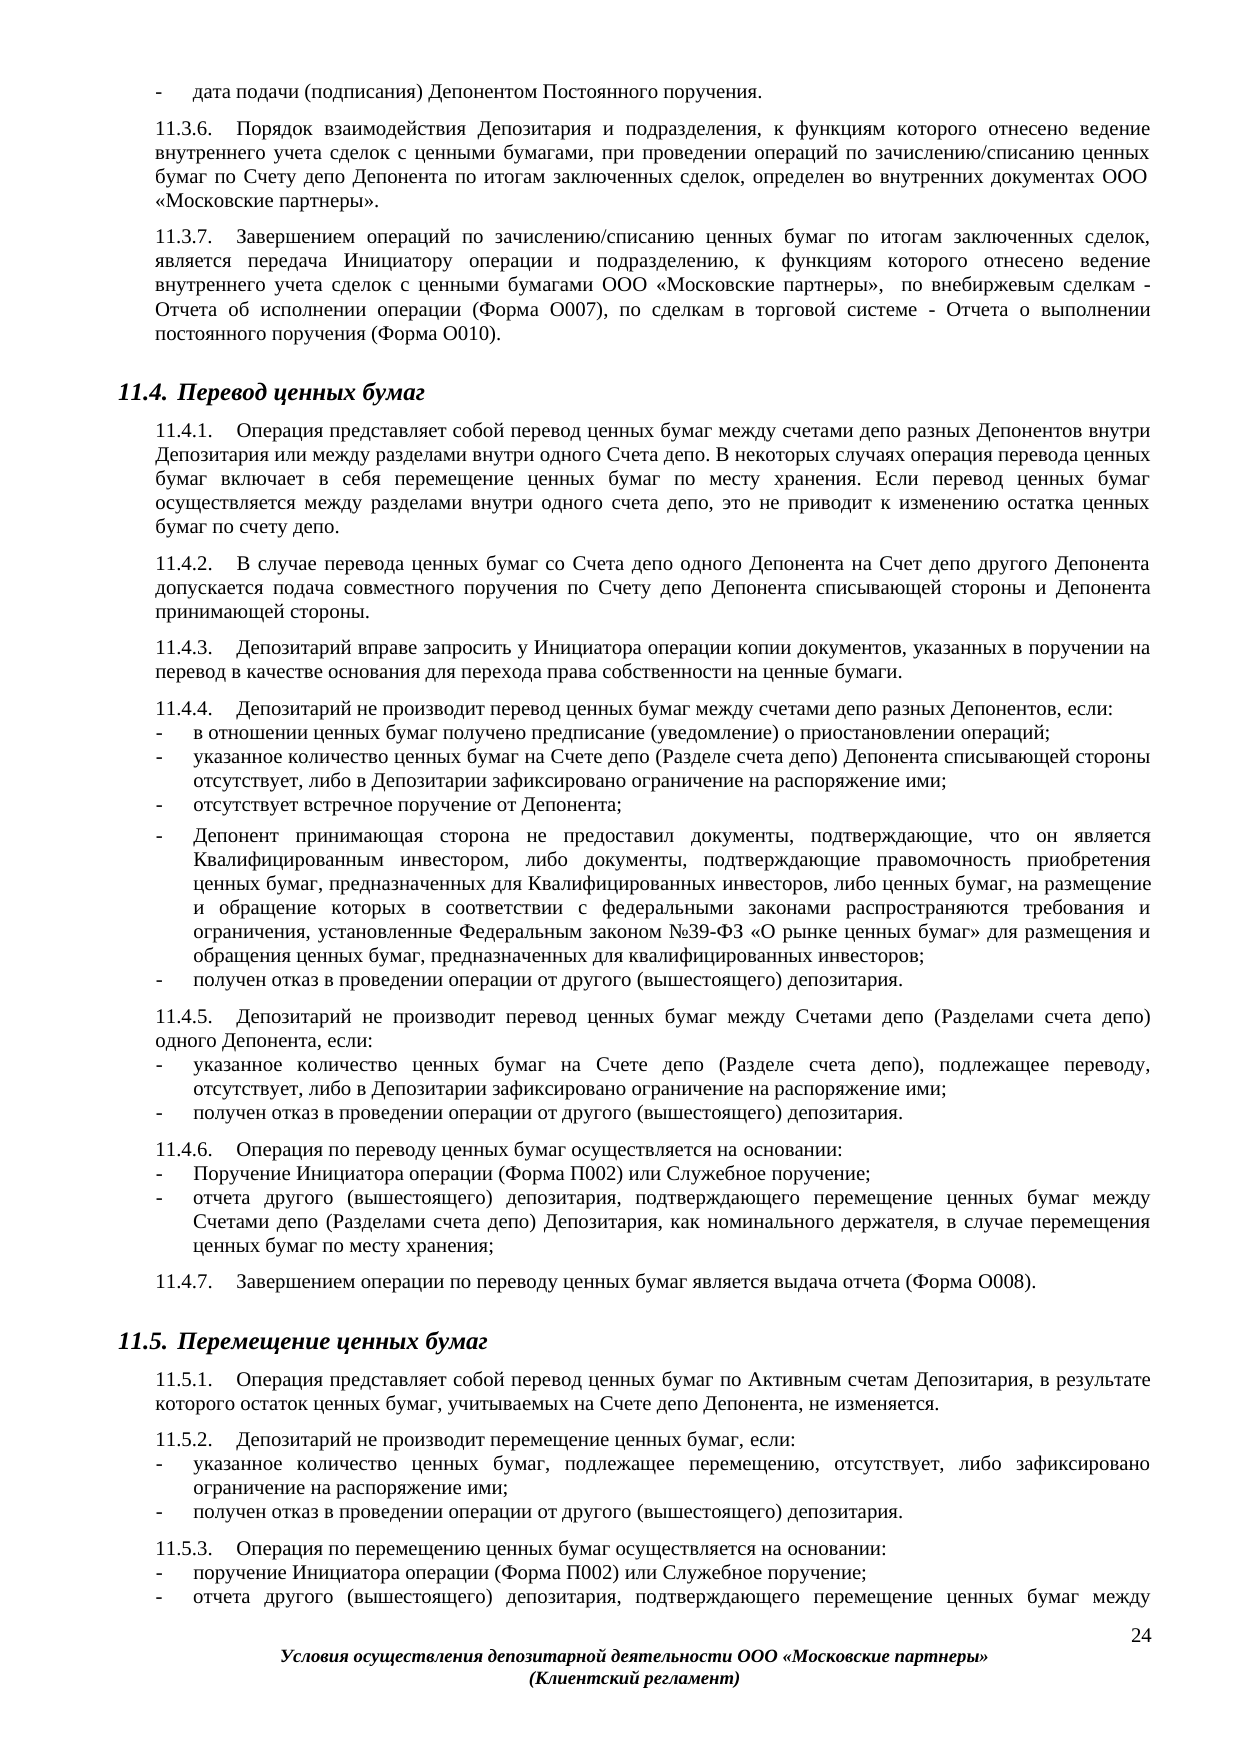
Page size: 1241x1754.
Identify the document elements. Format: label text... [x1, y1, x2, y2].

list получен отказ в проведении операции от другого (вышестоящего) депозитария. [156, 967, 1163, 991]
list отсутствует встречное поручение от Депонента; [156, 792, 1163, 816]
list Операция по переводу ценных бумаг осуществляется на основании: [155, 1137, 1163, 1161]
list Поручение Инициатора операции (Форма П002) или Служебное поручение; [156, 1161, 1163, 1185]
list указанное количество ценных бумаг, подлежащее перемещению, отсутствует, либо зафиксировано ограничение на распоряжение ими; [156, 1451, 1151, 1499]
list получен отказ в проведении операции от другого (вышестоящего) депозитария. [156, 1100, 1163, 1124]
list Операция представляет собой перевод ценных бумаг между счетами депо разных Депонентов внутри Депозитария или между разделами внутри одного Счета депо. В некоторых случаях операция перевода ценных бумаг включает в себя перемещение ценных бумаг по месту хранения. Если перевод ценных бумаг осуществляется между разделами внутри одного счета депо, это не приводит к изменению остатка ценных бумаг по счету депо. [155, 418, 1152, 538]
text «Московские партнеры». [155, 188, 1163, 212]
list Депозитарий вправе запросить у Инициатора операции копии документов, указанных в поручении на перевод в качестве основания для перехода права собственности на ценные бумаги. [155, 635, 1152, 683]
list указанное количество ценных бумаг на Счете депо (Разделе счета депо) Депонента списывающей стороны отсутствует, либо в Депозитарии зафиксировано ограничение на распоряжение ими; [156, 744, 1152, 792]
list поручение Инициатора операции (Форма П002) или Служебное поручение; [156, 1560, 1163, 1584]
list отчета другого (вышестоящего) депозитария, подтверждающего перемещение ценных бумаг между Счетами депо (Разделами счета депо) Депозитария, как номинального держателя, в случае перемещения ценных бумаг по месту хранения; [156, 1185, 1152, 1257]
list дата подачи (подписания) Депонентом Постоянного поручения. [155, 79, 1163, 103]
subtitle Перевод ценных бумаг [118, 377, 1163, 406]
list Операция по перемещению ценных бумаг осуществляется на основании: [155, 1536, 1163, 1560]
subtitle Перемещение ценных бумаг [118, 1326, 1163, 1355]
list Депонент принимающая сторона не предоставил документы, подтверждающие, что он является Квалифицированным инвестором, либо документы, подтверждающие правомочность приобретения ценных бумаг, предназначенных для Квалифицированных инвесторов, либо ценных бумаг, на размещение и обращение которых в соответствии с федеральными законами распространяются требования и ограничения, установленные Федеральным законом №39-ФЗ «О рынке ценных бумаг» для размещения и обращения ценных бумаг, предназначенных для квалифицированных инвесторов; [156, 823, 1152, 967]
list В случае перевода ценных бумаг со Счета депо одного Депонента на Счет депо другого Депонента допускается подача совместного поручения по Счету депо Депонента списывающей стороны и Депонента принимающей стороны. [155, 551, 1152, 623]
list в отношении ценных бумаг получено предписание (уведомление) о приостановлении операций; [156, 720, 1163, 744]
list Порядок взаимодействия Депозитария и подразделения, к функциям которого отнесено ведение внутреннего учета сделок с ценными бумагами, при проведении операций по зачислению/списанию ценных бумаг по Счету депо Депонента по итогам заключенных сделок, определен во внутренних документах ООО [155, 116, 1151, 188]
list Завершением операции по переводу ценных бумаг является выдача отчета (Форма О008). [155, 1269, 1163, 1293]
list указанное количество ценных бумаг на Счете депо (Разделе счета депо), подлежащее переводу, отсутствует, либо в Депозитарии зафиксировано ограничение на распоряжение ими; [156, 1052, 1151, 1100]
list Операция представляет собой перевод ценных бумаг по Активным счетам Депозитария, в результате которого остаток ценных бумаг, учитываемых на Счете депо Депонента, не изменяется. [155, 1367, 1152, 1415]
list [155, 1584, 1152, 1608]
list Завершением операций по зачислению/списанию ценных бумаг по итогам заключенных сделок, является передача Инициатору операции и подразделению, к функциям которого отнесено ведение внутреннего учета сделок с ценными бумагами ООО «Московские партнеры», по внебиржевым сделкам -Отчета об исполнении операции (Форма О007), по сделкам в торговой системе - Отчета о выполнении постоянного поручения (Форма О010). [155, 224, 1152, 344]
list получен отказ в проведении операции от другого (вышестоящего) депозитария. [156, 1499, 1163, 1523]
list Депозитарий не производит перемещение ценных бумаг, если: [155, 1427, 1163, 1451]
list Депозитарий не производит перевод ценных бумаг между Счетами депо (Разделами счета депо) одного Депонента, если: [155, 1004, 1152, 1052]
list Депозитарий не производит перевод ценных бумаг между счетами депо разных Депонентов, если: [155, 696, 1163, 720]
